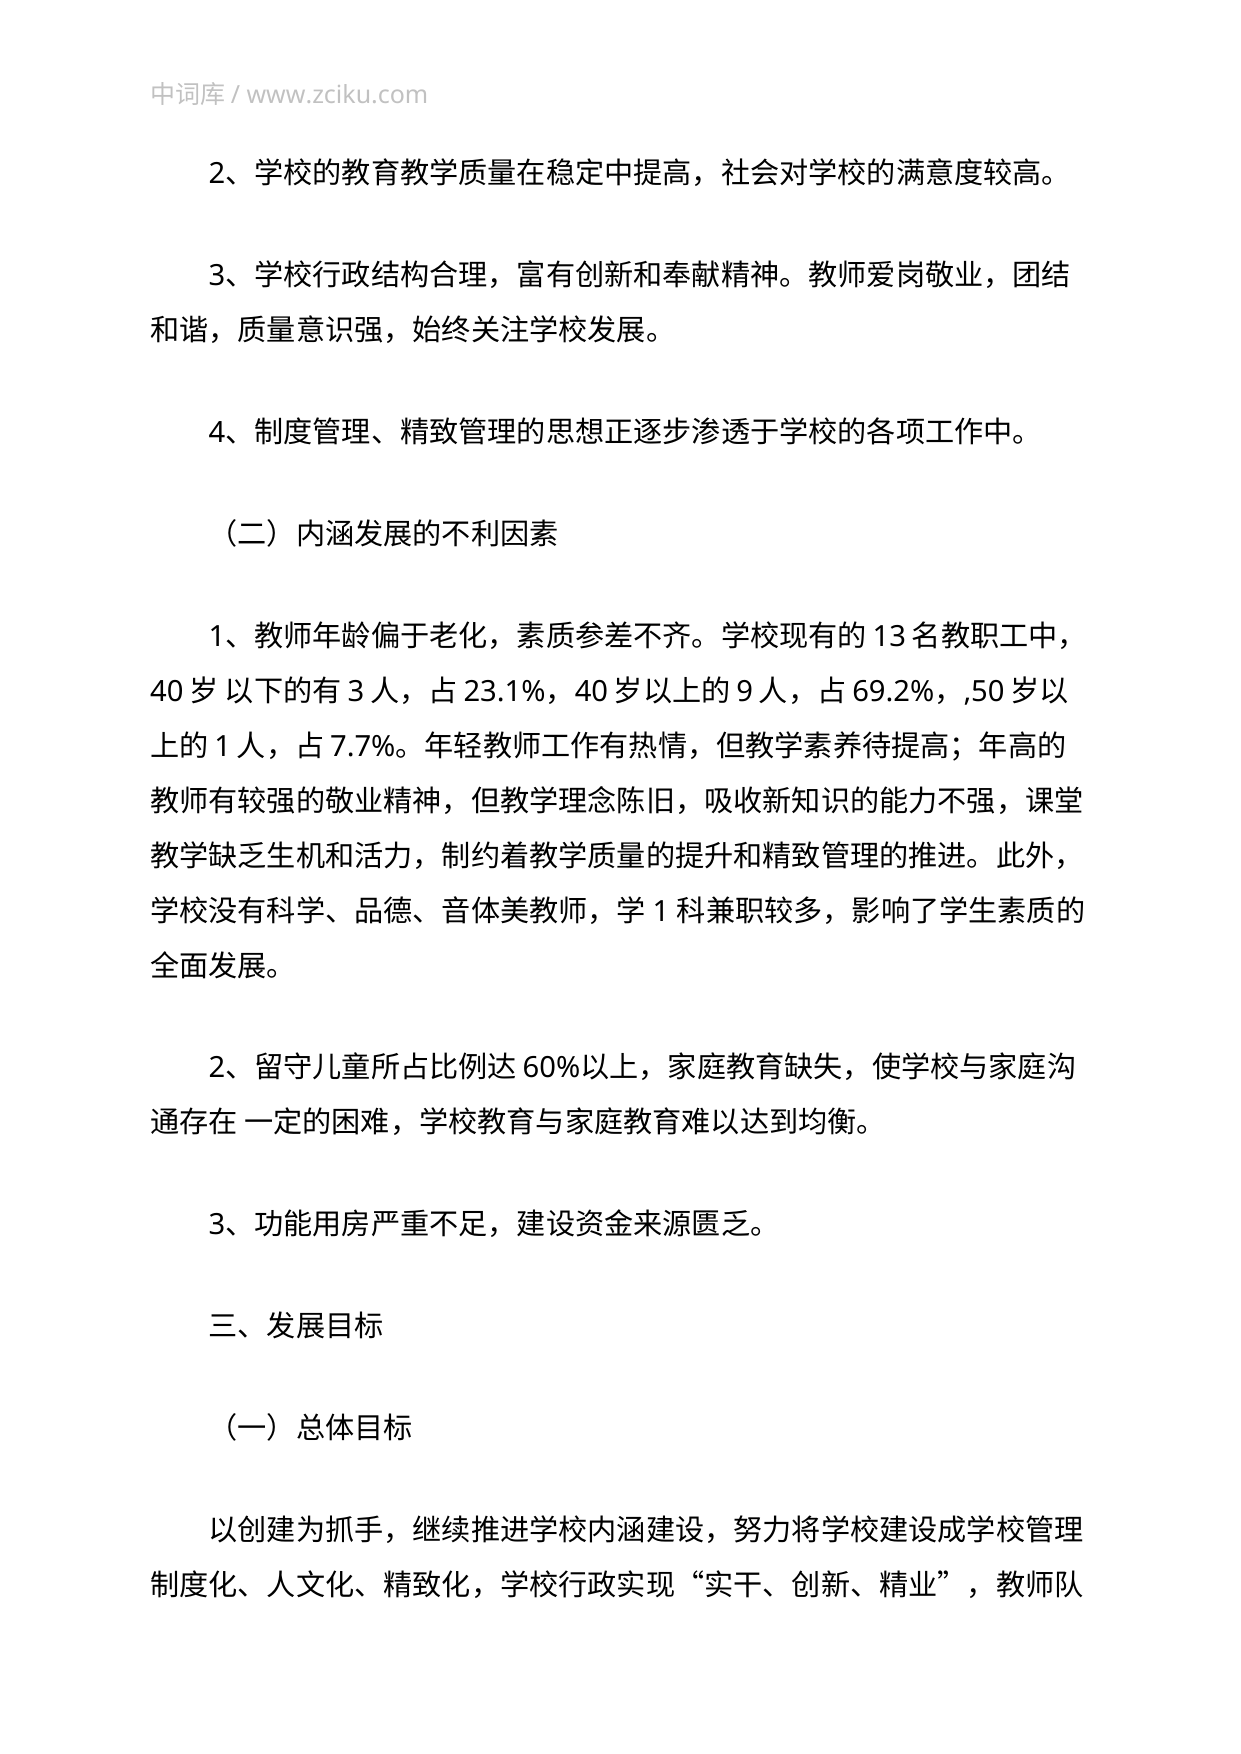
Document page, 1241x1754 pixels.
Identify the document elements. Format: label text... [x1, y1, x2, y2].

text 2、留守儿童所占比例达60%以上，家庭教育缺失，使学校与家庭沟通存在 一定的困难，学校教育与家庭教育难以达到均衡。 [150, 1044, 1090, 1141]
text 3、学校行政结构合理，富有创新和奉献精神。教师爱岗敬业，团结和谐，质量意识强，始终关注学校发展。 [150, 252, 1090, 349]
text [150, 1506, 1090, 1603]
text 1、教师年龄偏于老化，素质参差不齐。学校现有的13名教职工中，40岁 以下的有3人，占23.1%，40岁以上的9人，占69.2%，,50岁以上的1人，占7.7%。年轻教师工作有热情，但教学素养待提高；年高的教师有较强的敬业精神，但教学理念陈旧，吸收新知识的能力不强，课堂教学缺乏生机和活力，制约着教学质量的提升和精致管理的推进。此外，学校没有科学、品德、音体美教师，学 1 科兼职较多，影响了学生素质的全面发展。 [150, 612, 1090, 984]
text 三、发展目标 [150, 1303, 1090, 1345]
text 4、制度管理、精致管理的思想正逐步渗透于学校的各项工作中。 [150, 409, 1090, 451]
text （一）总体目标 [150, 1404, 1090, 1447]
text 3、功能用房严重不足，建设资金来源匮乏。 [150, 1201, 1090, 1243]
text 2、学校的教育教学质量在稳定中提高，社会对学校的满意度较高。 [150, 150, 1090, 192]
text （二）内涵发展的不利因素 [150, 511, 1090, 553]
